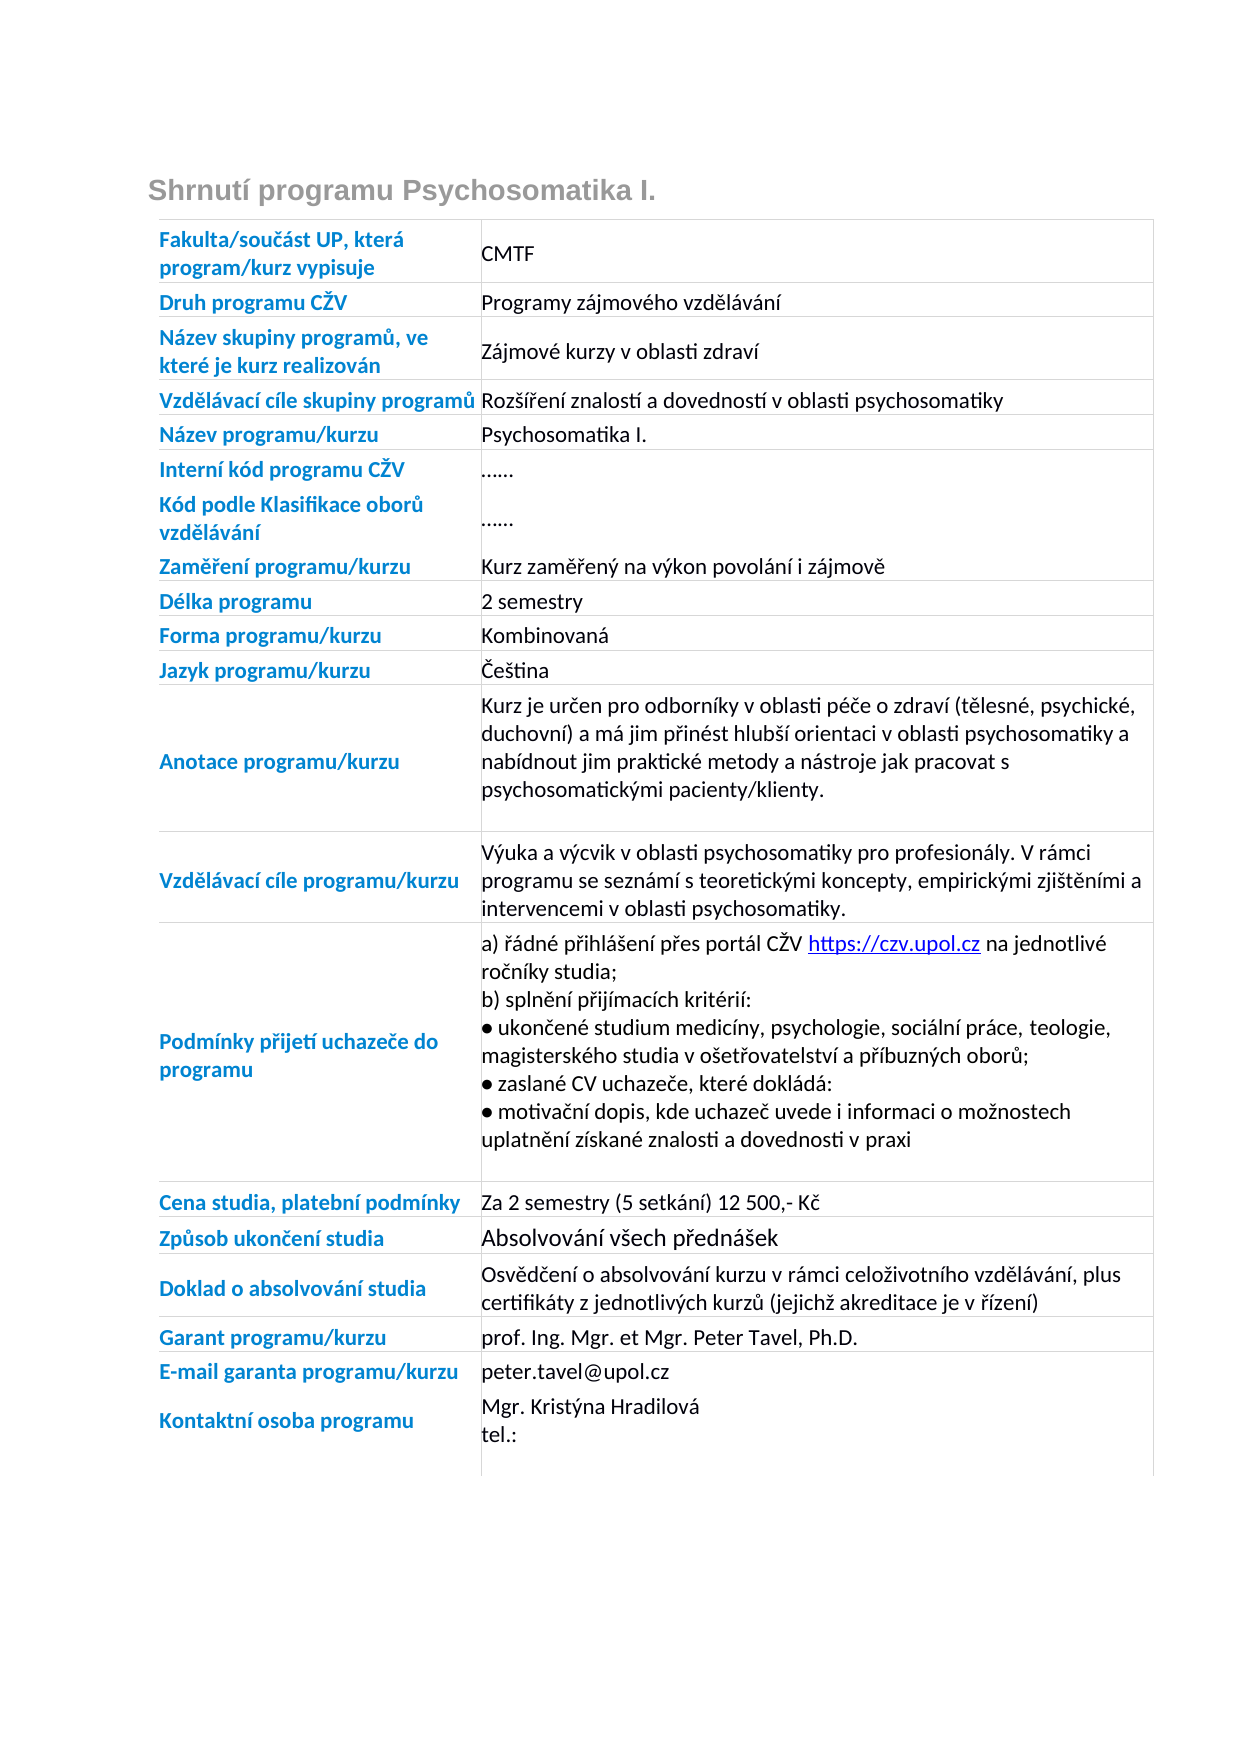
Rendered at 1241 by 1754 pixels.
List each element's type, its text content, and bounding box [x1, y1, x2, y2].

table_cell Doklad o absolvování studia [159, 1254, 481, 1316]
table_cell Jazyk programu/kurzu [159, 651, 481, 684]
table_cell …... [482, 450, 1153, 483]
table_cell Podmínky přijetí uchazeče do programu [159, 923, 481, 1181]
table_cell E-mail garanta programu/kurzu [159, 1352, 481, 1386]
table_cell Název programu/kurzu [159, 415, 481, 449]
table_cell Anotace programu/kurzu [159, 685, 481, 831]
table_cell Výuka a výcvik v oblasti psychosomatiky pro profesionály. V rámci programu se seznámí s teoretickými koncepty, empirickými zjištěními a intervencemi v oblasti psychosomatiky. [482, 832, 1153, 922]
table_cell …... [482, 484, 1153, 546]
table_cell Cena studia, platební podmínky [159, 1182, 481, 1216]
table_cell Kód podle Klasifikace oborů vzdělávání [159, 484, 481, 546]
table_cell Garant programu/kurzu [159, 1317, 481, 1351]
table_cell prof. Ing. Mgr. et Mgr. Peter Tavel, Ph.D. [482, 1317, 1153, 1351]
table_cell Délka programu [159, 581, 481, 615]
table_header CMTF [482, 220, 1153, 281]
table_cell Kurz zaměřený na výkon povolání i zájmově [482, 546, 1153, 580]
table_cell Osvědčení o absolvování kurzu v rámci celoživotního vzdělávání, plus certifikáty z jednotlivých kurzů (jejichž akreditace je v řízení) [482, 1254, 1153, 1316]
table_cell Čeština [482, 651, 1153, 684]
table_cell Absolvování všech přednášek [482, 1217, 1153, 1253]
table_cell Způsob ukončení studia [159, 1217, 481, 1253]
table_cell 2 semestry [482, 581, 1153, 615]
table_cell Kurz je určen pro odborníky v oblasti péče o zdraví (tělesné, psychické, duchovní) a má jim přinést hlubší orientaci v oblasti psychosomatiky a nabídnout jim praktické metody a nástroje jak pracovat s psychosomatickými pacienty/klienty. [482, 685, 1153, 831]
table_cell Psychosomatika I. [482, 415, 1153, 449]
table_header Fakulta/součást UP, která program/kurz vypisuje [159, 220, 481, 281]
table_cell Vzdělávací cíle skupiny programů [159, 380, 481, 414]
table_cell Forma programu/kurzu [159, 616, 481, 649]
table_cell Druh programu CŽV [159, 283, 481, 316]
table_cell Vzdělávací cíle programu/kurzu [159, 832, 481, 922]
table_cell Název skupiny programů, ve které je kurz realizován [159, 317, 481, 379]
table_cell peter.tavel@upol.cz [482, 1352, 1153, 1386]
table_cell Zájmové kurzy v oblasti zdraví [482, 317, 1153, 379]
table_cell Zaměření programu/kurzu [159, 546, 481, 580]
table_cell Za 2 semestry (5 setkání) 12 500,- Kč [482, 1182, 1153, 1216]
table_cell Kontaktní osoba programu [159, 1386, 481, 1476]
subtitle Shrnutí programu Psychosomatika I. [148, 173, 1093, 206]
table_cell a) řádné přihlášení přes portál CŽV https://czv.upol.cz na jednotlivé ročníky studia; b) splnění přijímacích kritérií: • ukončené studium medicíny, psychologie, sociální práce, teologie, magisterského studia v ošetřovatelství a příbuzných oborů; • zaslané CV uchazeče, které dokládá: • motivační dopis, kde uchazeč uvede i informaci o možnostech uplatnění získané znalosti a dovednosti v praxi [482, 923, 1153, 1181]
table_cell Rozšíření znalostí a dovedností v oblasti psychosomatiky [482, 380, 1153, 414]
table_cell Programy zájmového vzdělávání [482, 283, 1153, 316]
table_cell Mgr. Kristýna Hradilová tel.: [482, 1386, 1153, 1476]
table_cell Interní kód programu CŽV [159, 450, 481, 483]
table_cell Kombinovaná [482, 616, 1153, 649]
